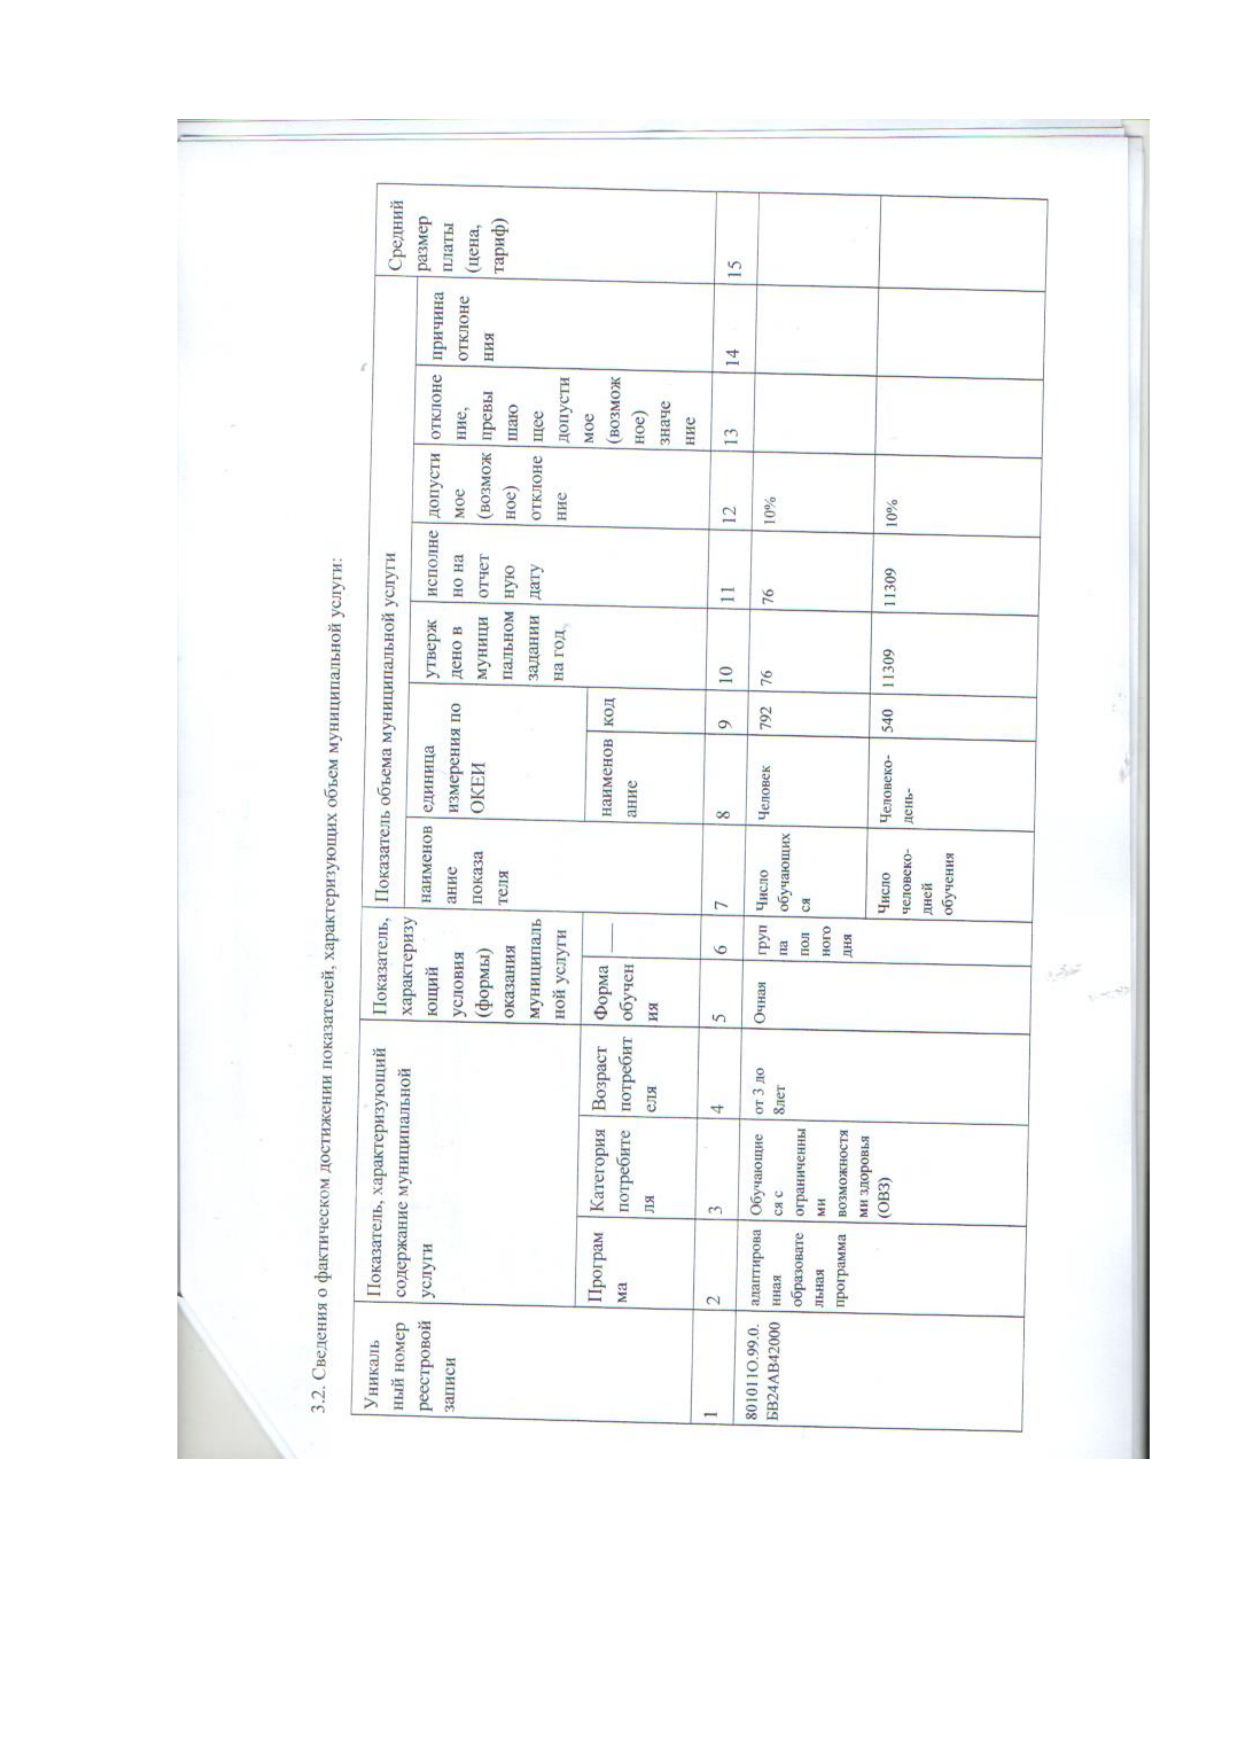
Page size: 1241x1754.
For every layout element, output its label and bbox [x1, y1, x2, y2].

picture [177, 119, 1152, 1459]
